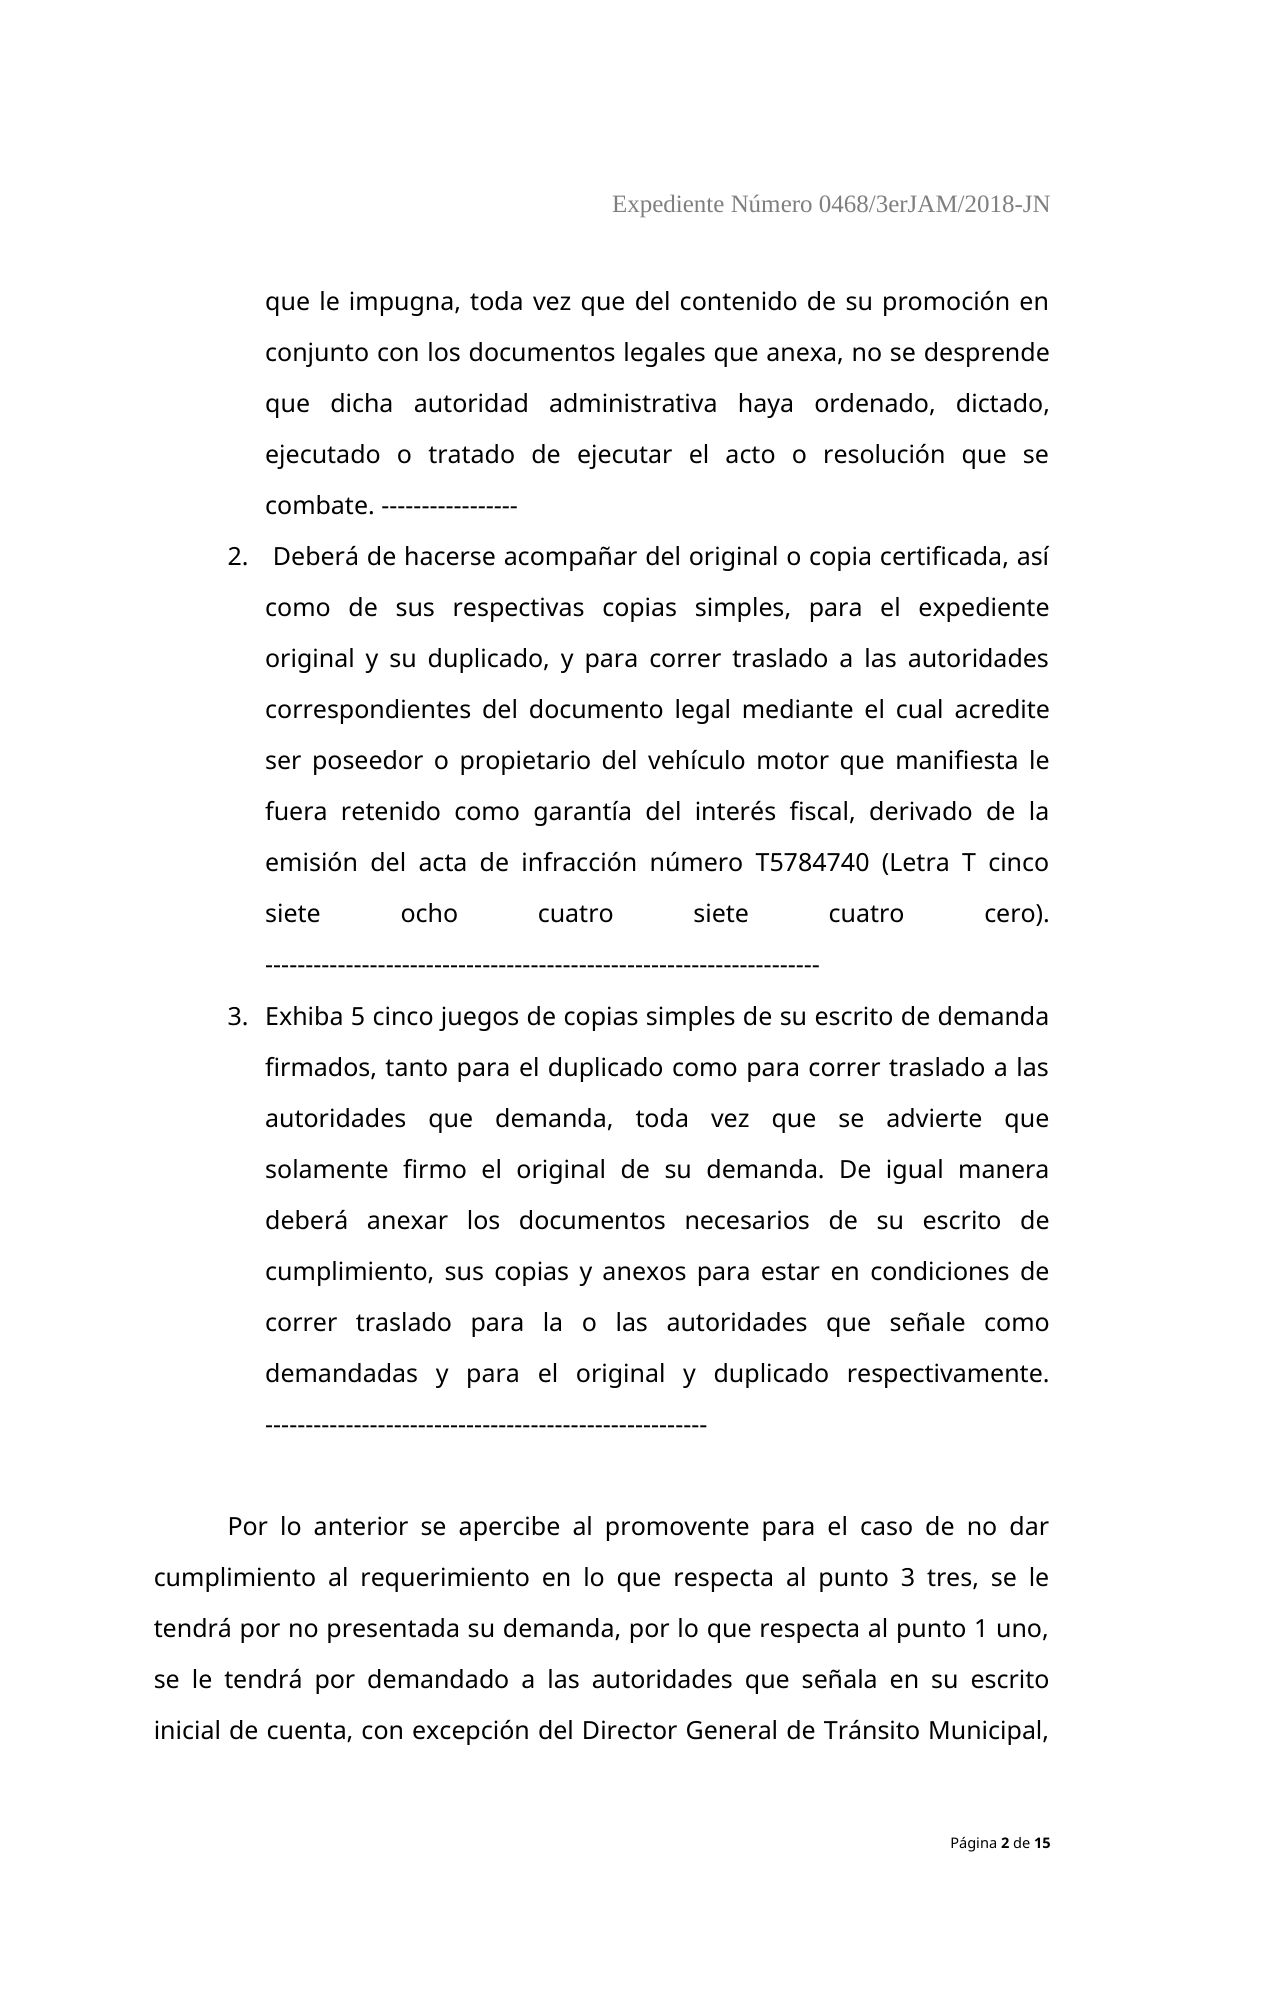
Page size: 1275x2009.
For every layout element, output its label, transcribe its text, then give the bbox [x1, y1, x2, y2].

list Deberá de hacerse acompañar del original o copia certificada, así como de sus respectivas copias simples, para el expediente original y su duplicado, y para correr traslado a las autoridades correspondientes del documento legal mediante el cual acredite ser poseedor o propietario del vehículo motor que manifiesta le fuera retenido como garantía del interés fiscal, derivado de la emisión del acta de infracción número T5784740 (Letra T cinco siete ocho cuatro siete cuatro cero). --------------------------------------------------------------------- [227, 539, 1051, 981]
list Exhiba 5 cinco juegos de copias simples de su escrito de demanda firmados, tanto para el duplicado como para correr traslado a las autoridades que demanda, toda vez que se advierte que solamente firmo el original de su demanda. De igual manera deberá anexar los documentos necesarios de su escrito de cumplimiento, sus copias y anexos para estar en condiciones de correr traslado para la o las autoridades que señale como demandadas y para el original y duplicado respectivamente. ------------------------------------------------------- [227, 998, 1051, 1441]
